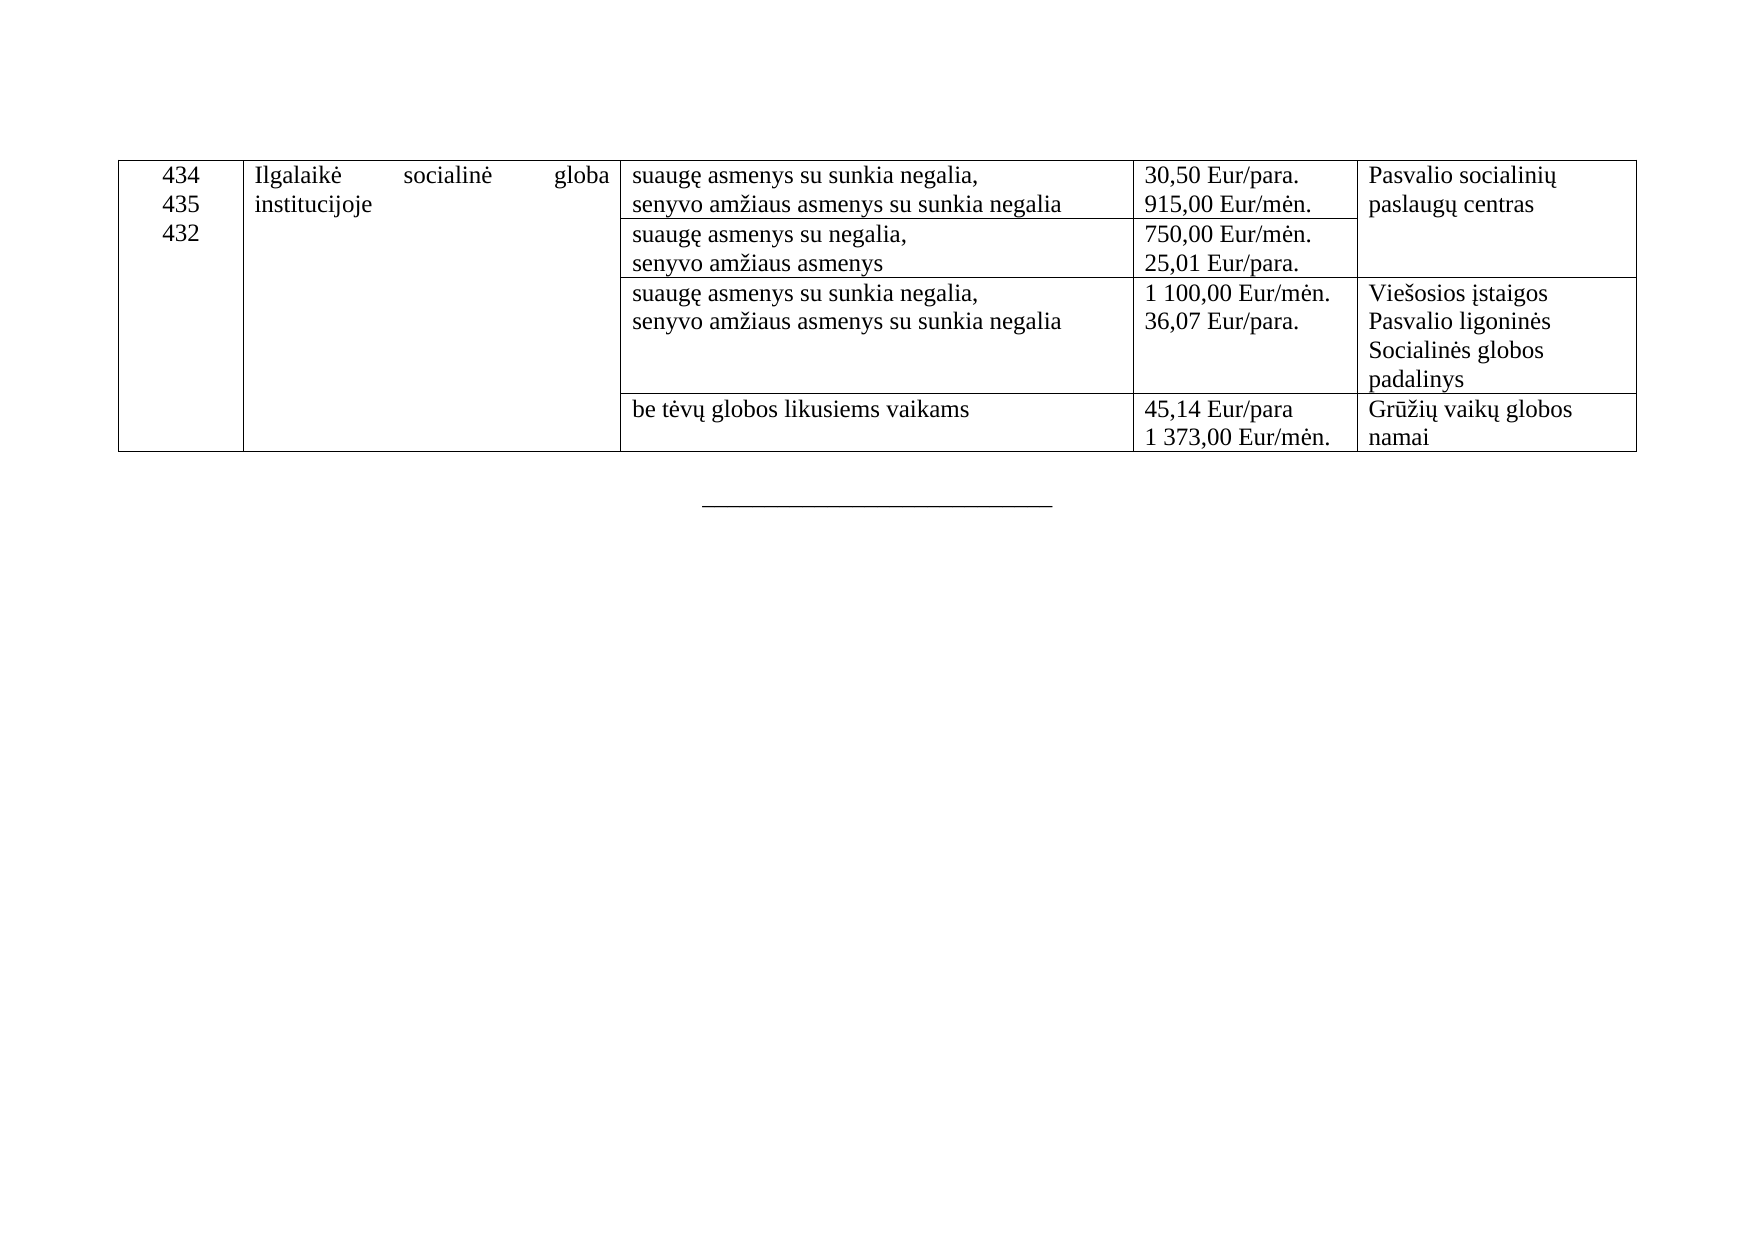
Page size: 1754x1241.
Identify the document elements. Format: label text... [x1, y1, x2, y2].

table_cell 434 435 432 [119, 161, 243, 451]
table_cell 30,50 Eur/para. 915,00 Eur/mėn. [1134, 161, 1357, 218]
table_cell Ilgalaikė socialinė globa institucijoje [244, 161, 620, 451]
text ____________________________ [118, 481, 1636, 510]
table_cell suaugę asmenys su negalia, senyvo amžiaus asmenys [621, 219, 1133, 277]
table_cell Pasvalio socialinių paslaugų centras [1358, 161, 1636, 277]
table_cell 1 100,00 Eur/mėn. 36,07 Eur/para. [1134, 278, 1357, 393]
table_cell suaugę asmenys su sunkia negalia, senyvo amžiaus asmenys su sunkia negalia [621, 161, 1133, 218]
table_cell Grūžių vaikų globos namai [1358, 394, 1636, 451]
table_cell 750,00 Eur/mėn. 25,01 Eur/para. [1134, 219, 1357, 277]
table_cell be tėvų globos likusiems vaikams [621, 394, 1133, 451]
table_cell 45,14 Eur/para 1 373,00 Eur/mėn. [1134, 394, 1357, 451]
table_cell Viešosios įstaigos Pasvalio ligoninės Socialinės globos padalinys [1358, 278, 1636, 393]
table_cell suaugę asmenys su sunkia negalia, senyvo amžiaus asmenys su sunkia negalia [621, 278, 1133, 393]
